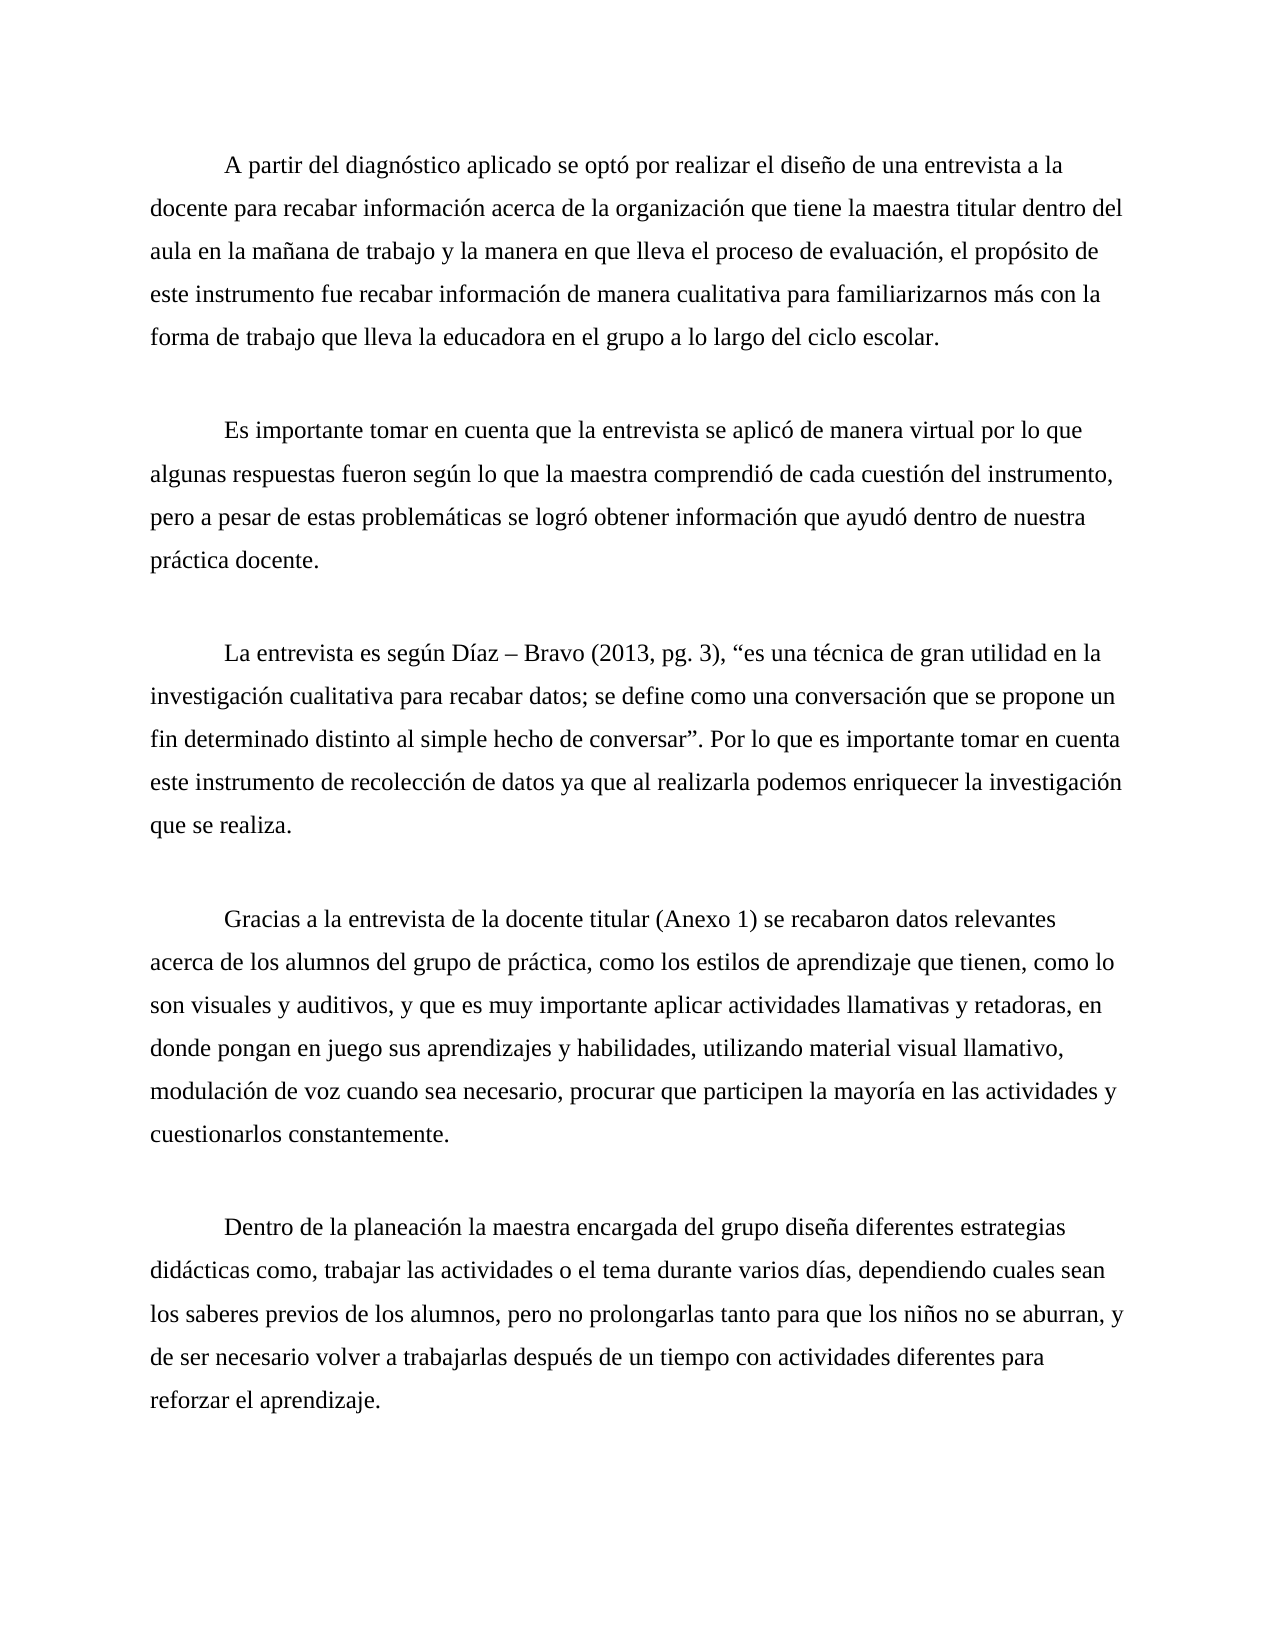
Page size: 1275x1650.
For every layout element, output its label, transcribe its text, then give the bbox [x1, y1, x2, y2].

text Gracias a la entrevista de la docente titular (Anexo 1) se recabaron datos relevantes acerca de los alumnos del grupo de práctica, como los estilos de aprendizaje que tienen, como lo son visuales y auditivos, y que es muy importante aplicar actividades llamativas y retadoras, en donde pongan en juego sus aprendizajes y habilidades, utilizando material visual llamativo, modulación de voz cuando sea necesario, procurar que participen la mayoría en las actividades y cuestionarlos constantemente. [150, 904, 1125, 1148]
text Es importante tomar en cuenta que la entrevista se aplicó de manera virtual por lo que algunas respuestas fueron según lo que la maestra comprendió de cada cuestión del instrumento, pero a pesar de estas problemáticas se logró obtener información que ayudó dentro de nuestra práctica docente. [150, 416, 1125, 574]
text Dentro de la planeación la maestra encargada del grupo diseña diferentes estrategias didácticas como, trabajar las actividades o el tema durante varios días, dependiendo cuales sean los saberes previos de los alumnos, pero no prolongarlas tanto para que los niños no se aburran, y de ser necesario volver a trabajarlas después de un tiempo con actividades diferentes para reforzar el aprendizaje. [150, 1212, 1125, 1414]
text A partir del diagnóstico aplicado se optó por realizar el diseño de una entrevista a la docente para recabar información acerca de la organización que tiene la maestra titular dentro del aula en la mañana de trabajo y la manera en que lleva el proceso de evaluación, el propósito de este instrumento fue recabar información de manera cualitativa para familiarizarnos más con la forma de trabajo que lleva la educadora en el grupo a lo largo del ciclo escolar. [150, 150, 1125, 351]
text La entrevista es según Díaz – Bravo (2013, pg. 3), “es una técnica de gran utilidad en la investigación cualitativa para recabar datos; se define como una conversación que se propone un fin determinado distinto al simple hecho de conversar”. Por lo que es importante tomar en cuenta este instrumento de recolección de datos ya que al realizarla podemos enriquecer la investigación que se realiza. [150, 638, 1125, 839]
